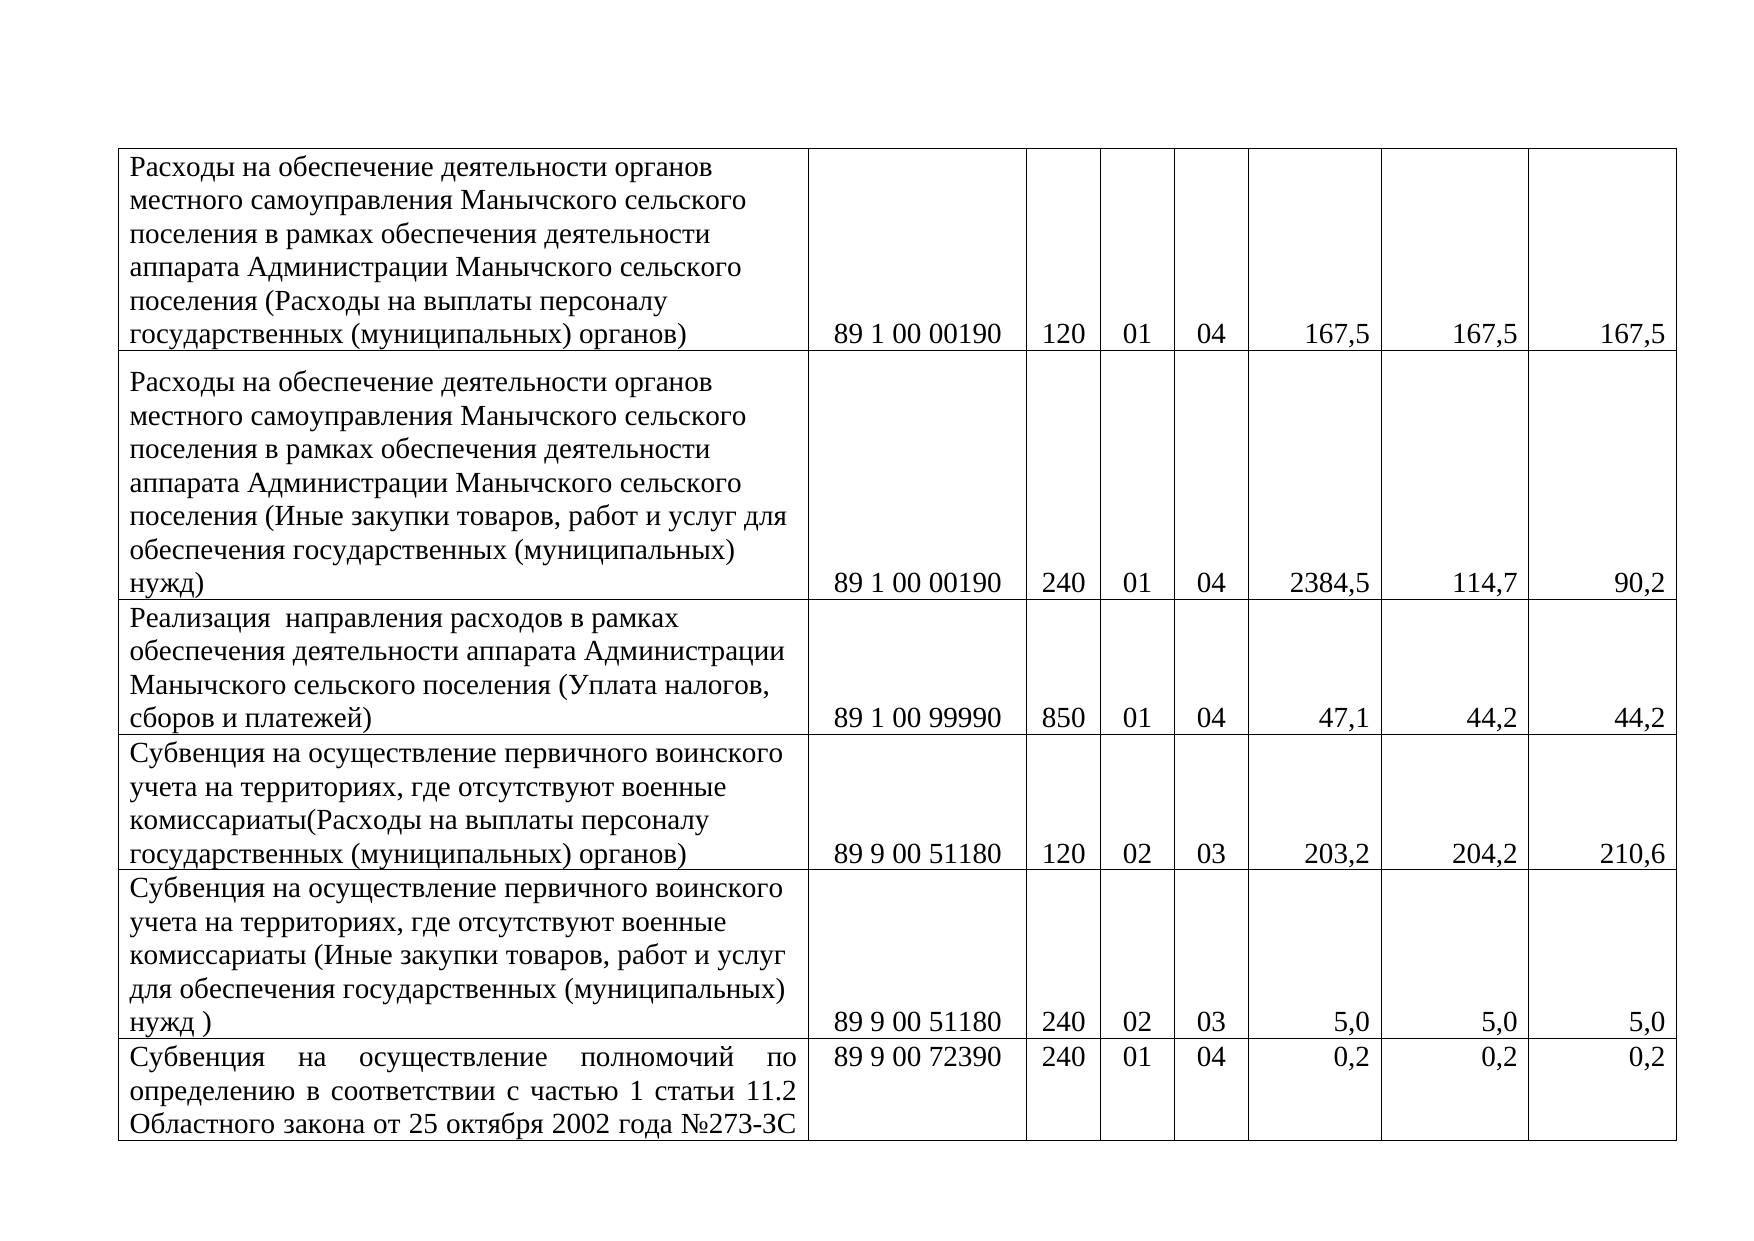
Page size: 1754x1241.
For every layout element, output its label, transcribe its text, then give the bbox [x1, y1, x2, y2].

table_cell 240 [1027, 1039, 1100, 1140]
table_cell Субвенция на осуществление первичного воинского учета на территориях, где отсутствуют военные комиссариаты (Иные закупки товаров, работ и услуг для обеспечения государственных (муниципальных) нужд ) [119, 870, 808, 1038]
table_cell Субвенция на осуществление первичного воинского учета на территориях, где отсутствуют военные комиссариаты(Расходы на выплаты персоналу государственных (муниципальных) органов) [119, 735, 808, 869]
table_cell 89 9 00 72390 [809, 1039, 1026, 1140]
table_cell 0,2 [1529, 1039, 1676, 1140]
table_cell 44,2 [1382, 600, 1528, 734]
table_cell 89 1 00 99990 [809, 600, 1026, 734]
table_cell 44,2 [1529, 600, 1676, 734]
table_cell 02 [1101, 870, 1174, 1038]
table_cell 04 [1175, 351, 1248, 599]
table_cell 204,2 [1382, 735, 1528, 869]
table_cell 89 9 00 51180 [809, 735, 1026, 869]
table_cell 01 [1101, 600, 1174, 734]
table_cell 04 [1175, 149, 1248, 350]
table_cell 203,2 [1249, 735, 1381, 869]
table_cell Расходы на обеспечение деятельности органов местного самоуправления Манычского сельского поселения в рамках обеспечения деятельности аппарата Администрации Манычского сельского поселения (Иные закупки товаров, работ и услуг для обеспечения государственных (муниципальных) нужд) [119, 351, 808, 599]
table_cell 0,2 [1382, 1039, 1528, 1140]
table_cell 0,2 [1249, 1039, 1381, 1140]
table_cell 850 [1027, 600, 1100, 734]
table_cell 89 1 00 00190 [809, 149, 1026, 350]
table_cell 240 [1027, 351, 1100, 599]
table_cell 114,7 [1382, 351, 1528, 599]
table_cell 89 9 00 51180 [809, 870, 1026, 1038]
table_cell 167,5 [1249, 149, 1381, 350]
table_cell 89 1 00 00190 [809, 351, 1026, 599]
table_cell 02 [1101, 735, 1174, 869]
table_cell 240 [1027, 870, 1100, 1038]
table_cell 01 [1101, 351, 1174, 599]
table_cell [119, 1039, 808, 1140]
table_cell 210,6 [1529, 735, 1676, 869]
table_cell 5,0 [1529, 870, 1676, 1038]
table_cell 04 [1175, 1039, 1248, 1140]
table_cell 2384,5 [1249, 351, 1381, 599]
table_cell 5,0 [1382, 870, 1528, 1038]
table_cell 01 [1101, 1039, 1174, 1140]
table_cell 01 [1101, 149, 1174, 350]
table_cell 120 [1027, 149, 1100, 350]
table_cell 167,5 [1529, 149, 1676, 350]
table_cell 03 [1175, 870, 1248, 1038]
table_cell 04 [1175, 600, 1248, 734]
table_cell 03 [1175, 735, 1248, 869]
table_cell 47,1 [1249, 600, 1381, 734]
table_cell 167,5 [1382, 149, 1528, 350]
table_cell Реализация направления расходов в рамках обеспечения деятельности аппарата Администрации Манычского сельского поселения (Уплата налогов, сборов и платежей) [119, 600, 808, 734]
table_cell 120 [1027, 735, 1100, 869]
table_cell 90,2 [1529, 351, 1676, 599]
table_cell 5,0 [1249, 870, 1381, 1038]
table_cell Расходы на обеспечение деятельности органов местного самоуправления Манычского сельского поселения в рамках обеспечения деятельности аппарата Администрации Манычского сельского поселения (Расходы на выплаты персоналу государственных (муниципальных) органов) [119, 149, 808, 350]
